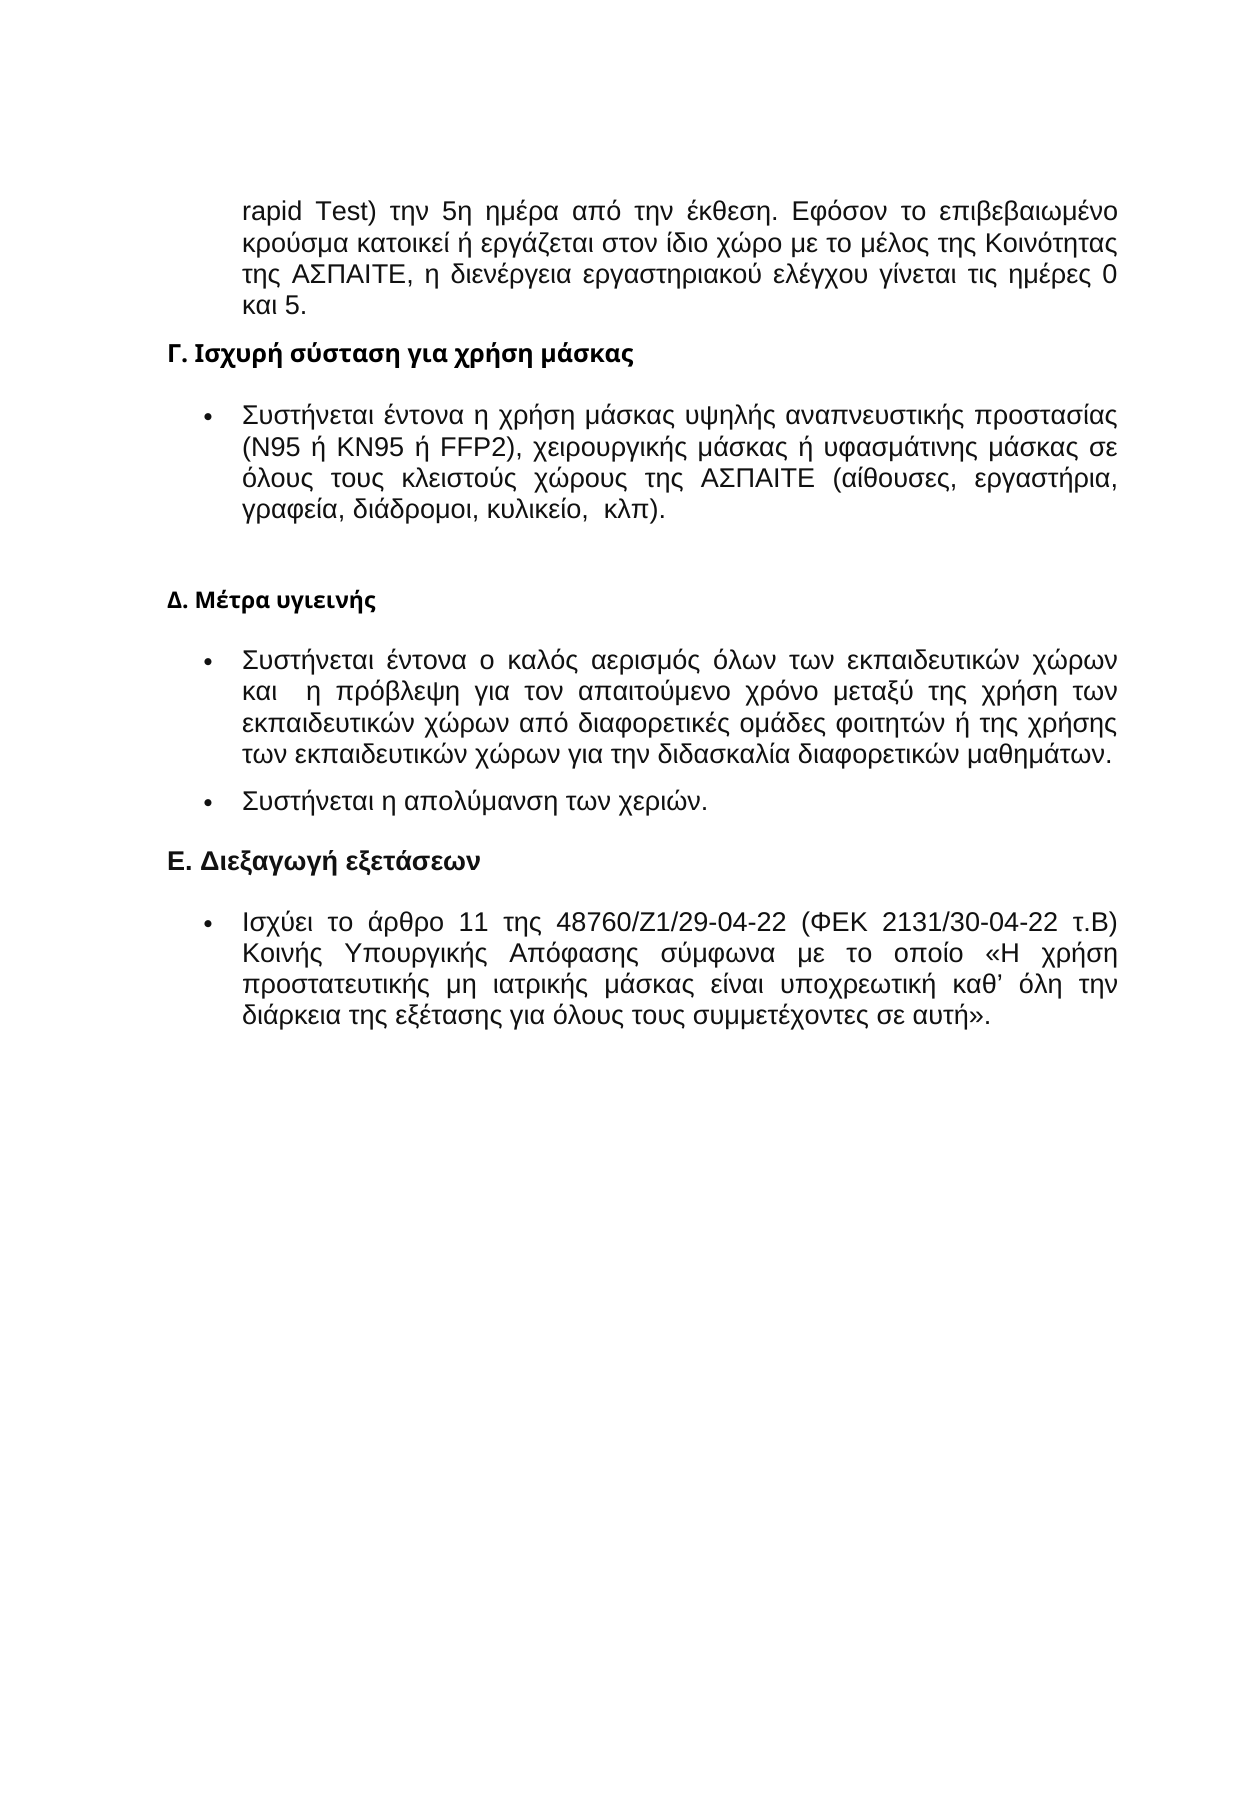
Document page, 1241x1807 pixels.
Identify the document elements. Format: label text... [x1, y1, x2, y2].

list Συστήνεται έντονα η χρήση μάσκας υψηλής αναπνευστικής προστασίας (Ν95 ή ΚΝ95 ή FFP2), χειρουργικής μάσκας ή υφασμάτινης μάσκας σε όλους τους κλειστούς χώρους της ΑΣΠΑΙΤΕ (αίθουσες, εργαστήρια, γραφεία, διάδρομοι, κυλικείο, κλπ). [204, 399, 1119, 524]
list Συστήνεται έντονα ο καλός αερισμός όλων των εκπαιδευτικών χώρων και η πρόβλεψη για τον απαιτούμενο χρόνο μεταξύ της χρήση των εκπαιδευτικών χώρων από διαφορετικές ομάδες φοιτητών ή της χρήσης των εκπαιδευτικών χώρων για την διδασκαλία διαφορετικών μαθημάτων. [204, 644, 1119, 769]
list Ισχύει το άρθρο 11 της 48760/Ζ1/29-04-22 (ΦΕΚ 2131/30-04-22 τ.Β) Κοινής Υπουργικής Απόφασης σύμφωνα με το οποίο «Η χρήση προστατευτικής μη ιατρικής μάσκας είναι υποχρεωτική καθ’ όλη την διάρκεια της εξέτασης για όλους τους συμμετέχοντες σε αυτή». [204, 906, 1119, 1031]
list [204, 195, 1119, 320]
text Δ. Μέτρα υγιεινής [167, 584, 1119, 615]
text Ε. Διεξαγωγή εξετάσεων [167, 845, 1119, 876]
list Συστήνεται η απολύμανση των χεριών. [204, 785, 1119, 816]
text Γ. Ισχυρή σύσταση για χρήση μάσκας [167, 336, 1119, 370]
